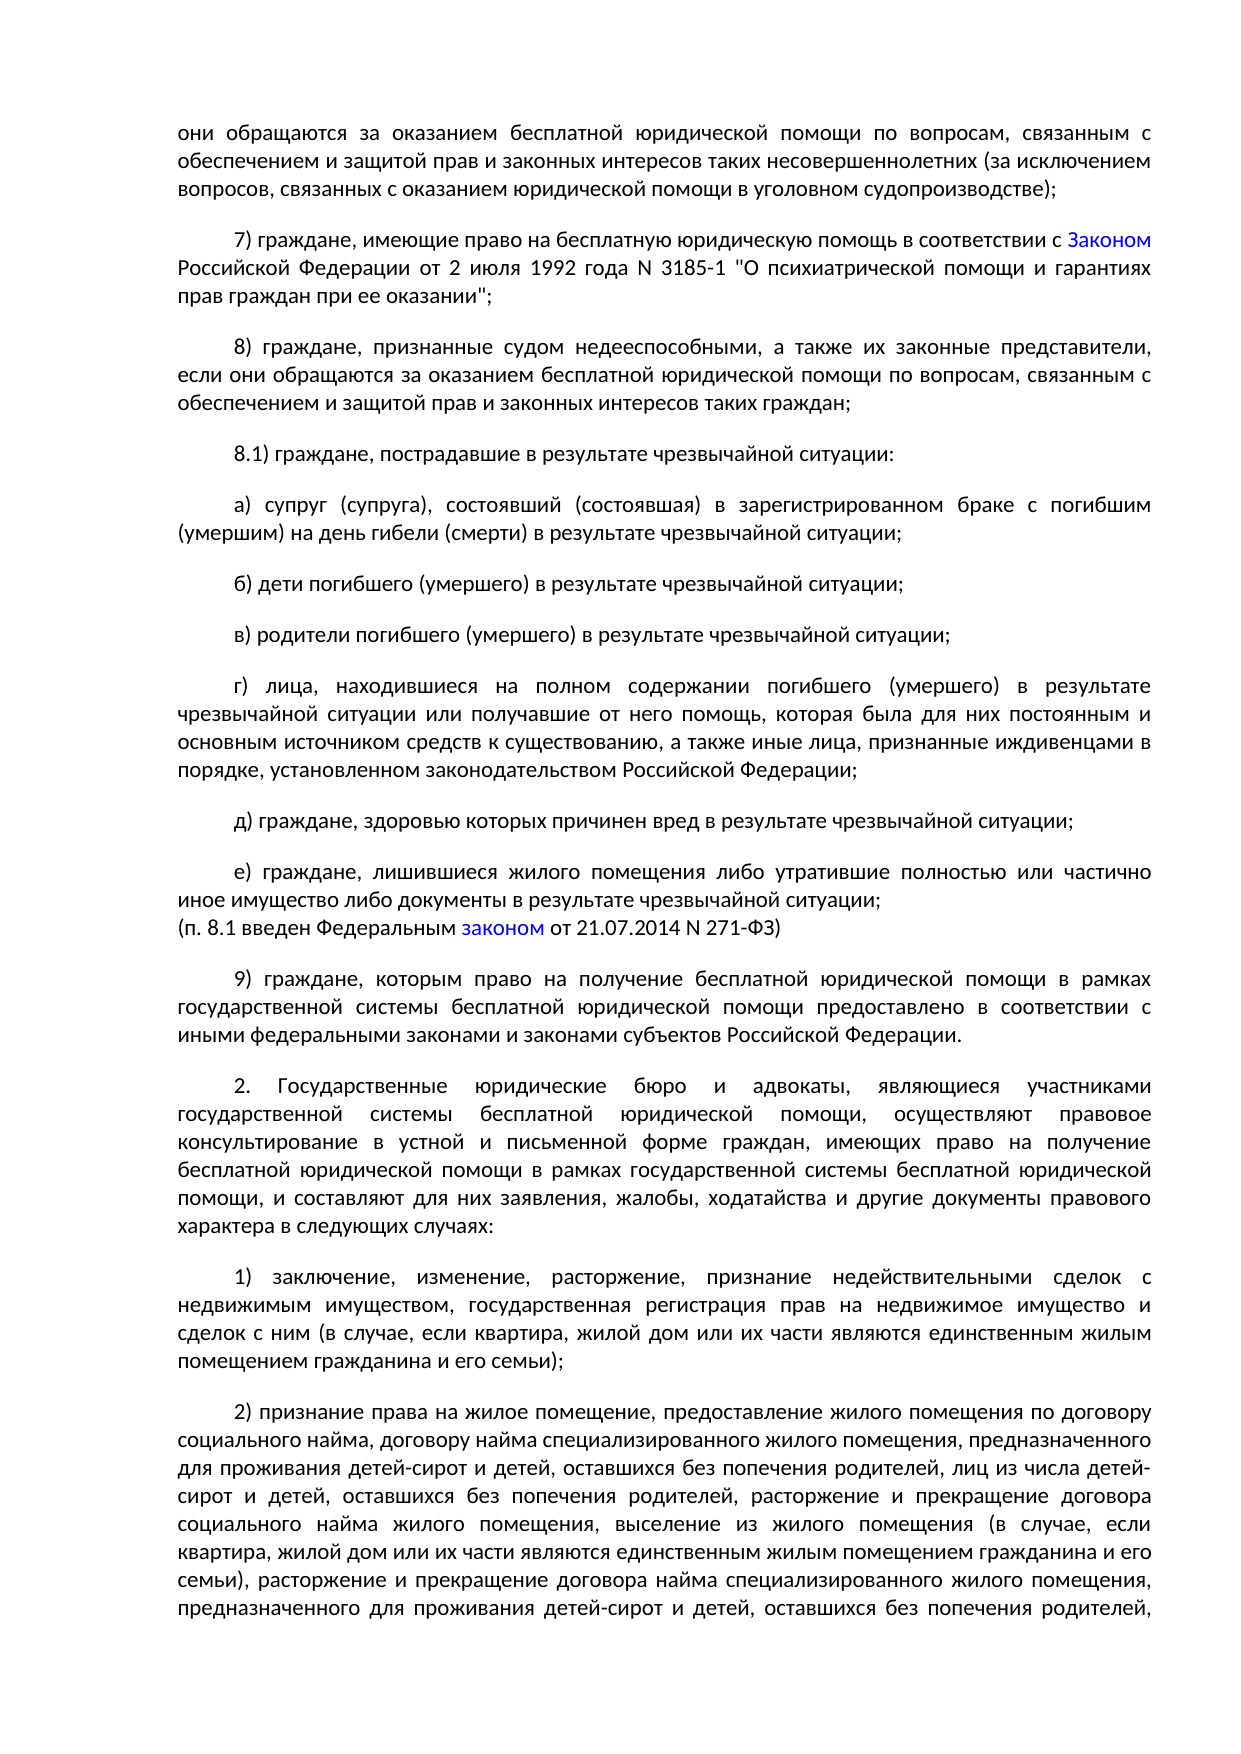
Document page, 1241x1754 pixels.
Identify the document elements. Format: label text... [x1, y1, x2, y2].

text 7) граждане, имеющие право на бесплатную юридическую помощь в соответствии с Законом Российской Федерации от 2 июля 1992 года N 3185-1 "О психиатрической помощи и гарантиях прав граждан при ее оказании"; [177, 225, 1152, 309]
text 9) граждане, которым право на получение бесплатной юридической помощи в рамках государственной системы бесплатной юридической помощи предоставлено в соответствии с иными федеральными законами и законами субъектов Российской Федерации. [177, 964, 1152, 1048]
text 8) граждане, признанные судом недееспособными, а также их законные представители, если они обращаются за оказанием бесплатной юридической помощи по вопросам, связанным с обеспечением и защитой прав и законных интересов таких граждан; [177, 332, 1152, 416]
text д) граждане, здоровью которых причинен вред в результате чрезвычайной ситуации; [177, 806, 1152, 834]
text 1) заключение, изменение, расторжение, признание недействительными сделок с недвижимым имуществом, государственная регистрация прав на недвижимое имущество и сделок с ним (в случае, если квартира, жилой дом или их части являются единственным жилым помещением гражданина и его семьи); [177, 1262, 1152, 1374]
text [177, 1397, 1152, 1621]
text в) родители погибшего (умершего) в результате чрезвычайной ситуации; [177, 620, 1152, 648]
text г) лица, находившиеся на полном содержании погибшего (умершего) в результате чрезвычайной ситуации или получавшие от него помощь, которая была для них постоянным и основным источником средств к существованию, а также иные лица, признанные иждивенцами в порядке, установленном законодательством Российской Федерации; [177, 671, 1152, 783]
text б) дети погибшего (умершего) в результате чрезвычайной ситуации; [177, 569, 1152, 597]
text е) граждане, лишившиеся жилого помещения либо утратившие полностью или частично иное имущество либо документы в результате чрезвычайной ситуации; [177, 857, 1152, 913]
text а) супруг (супруга), состоявший (состоявшая) в зарегистрированном браке с погибшим (умершим) на день гибели (смерти) в результате чрезвычайной ситуации; [177, 490, 1152, 546]
text (п. 8.1 введен Федеральным законом от 21.07.2014 N 271-ФЗ) [177, 913, 1152, 941]
text 2. Государственные юридические бюро и адвокаты, являющиеся участниками государственной системы бесплатной юридической помощи, осуществляют правовое консультирование в устной и письменной форме граждан, имеющих право на получение бесплатной юридической помощи в рамках государственной системы бесплатной юридической помощи, и составляют для них заявления, жалобы, ходатайства и другие документы правового характера в следующих случаях: [177, 1071, 1152, 1239]
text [177, 118, 1152, 202]
text 8.1) граждане, пострадавшие в результате чрезвычайной ситуации: [177, 439, 1152, 467]
